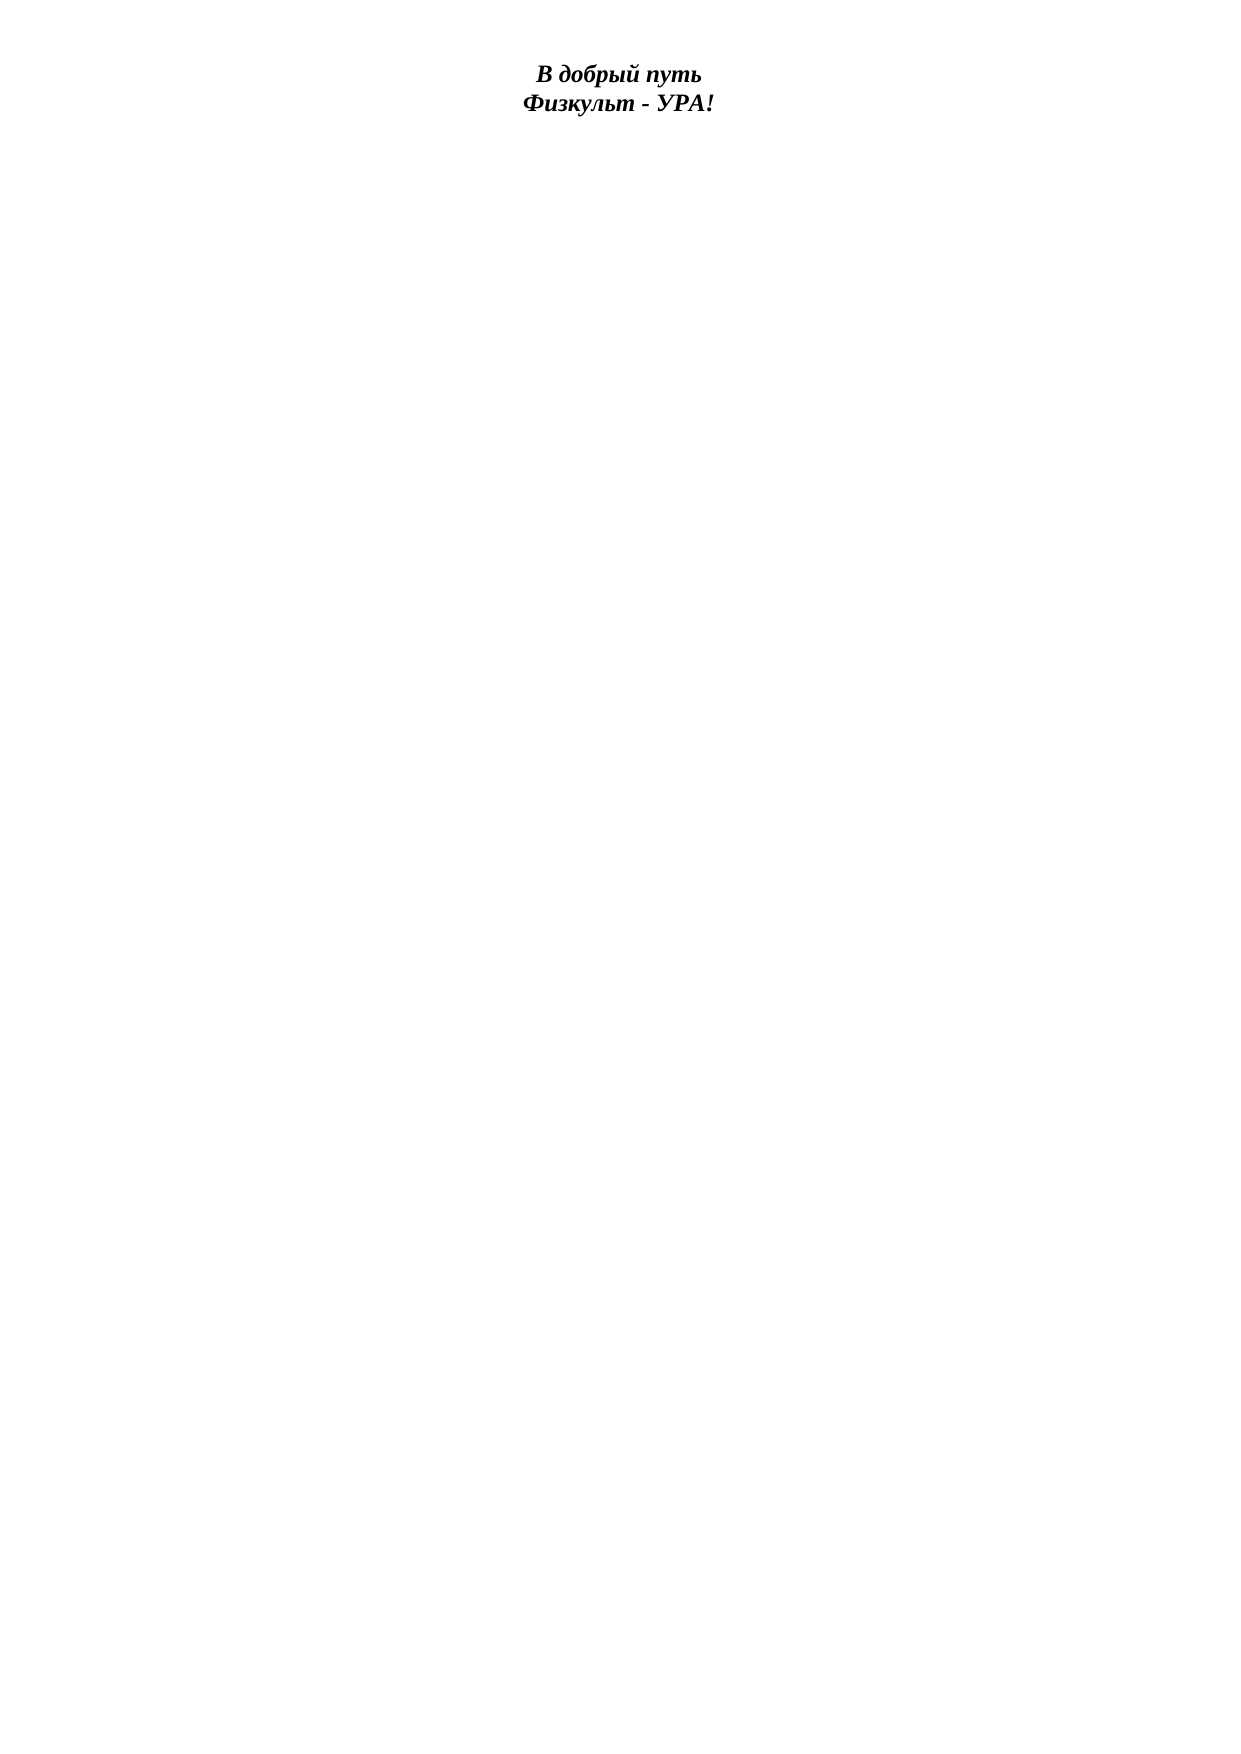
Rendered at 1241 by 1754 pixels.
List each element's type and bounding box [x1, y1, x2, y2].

text [89, 59, 1152, 117]
